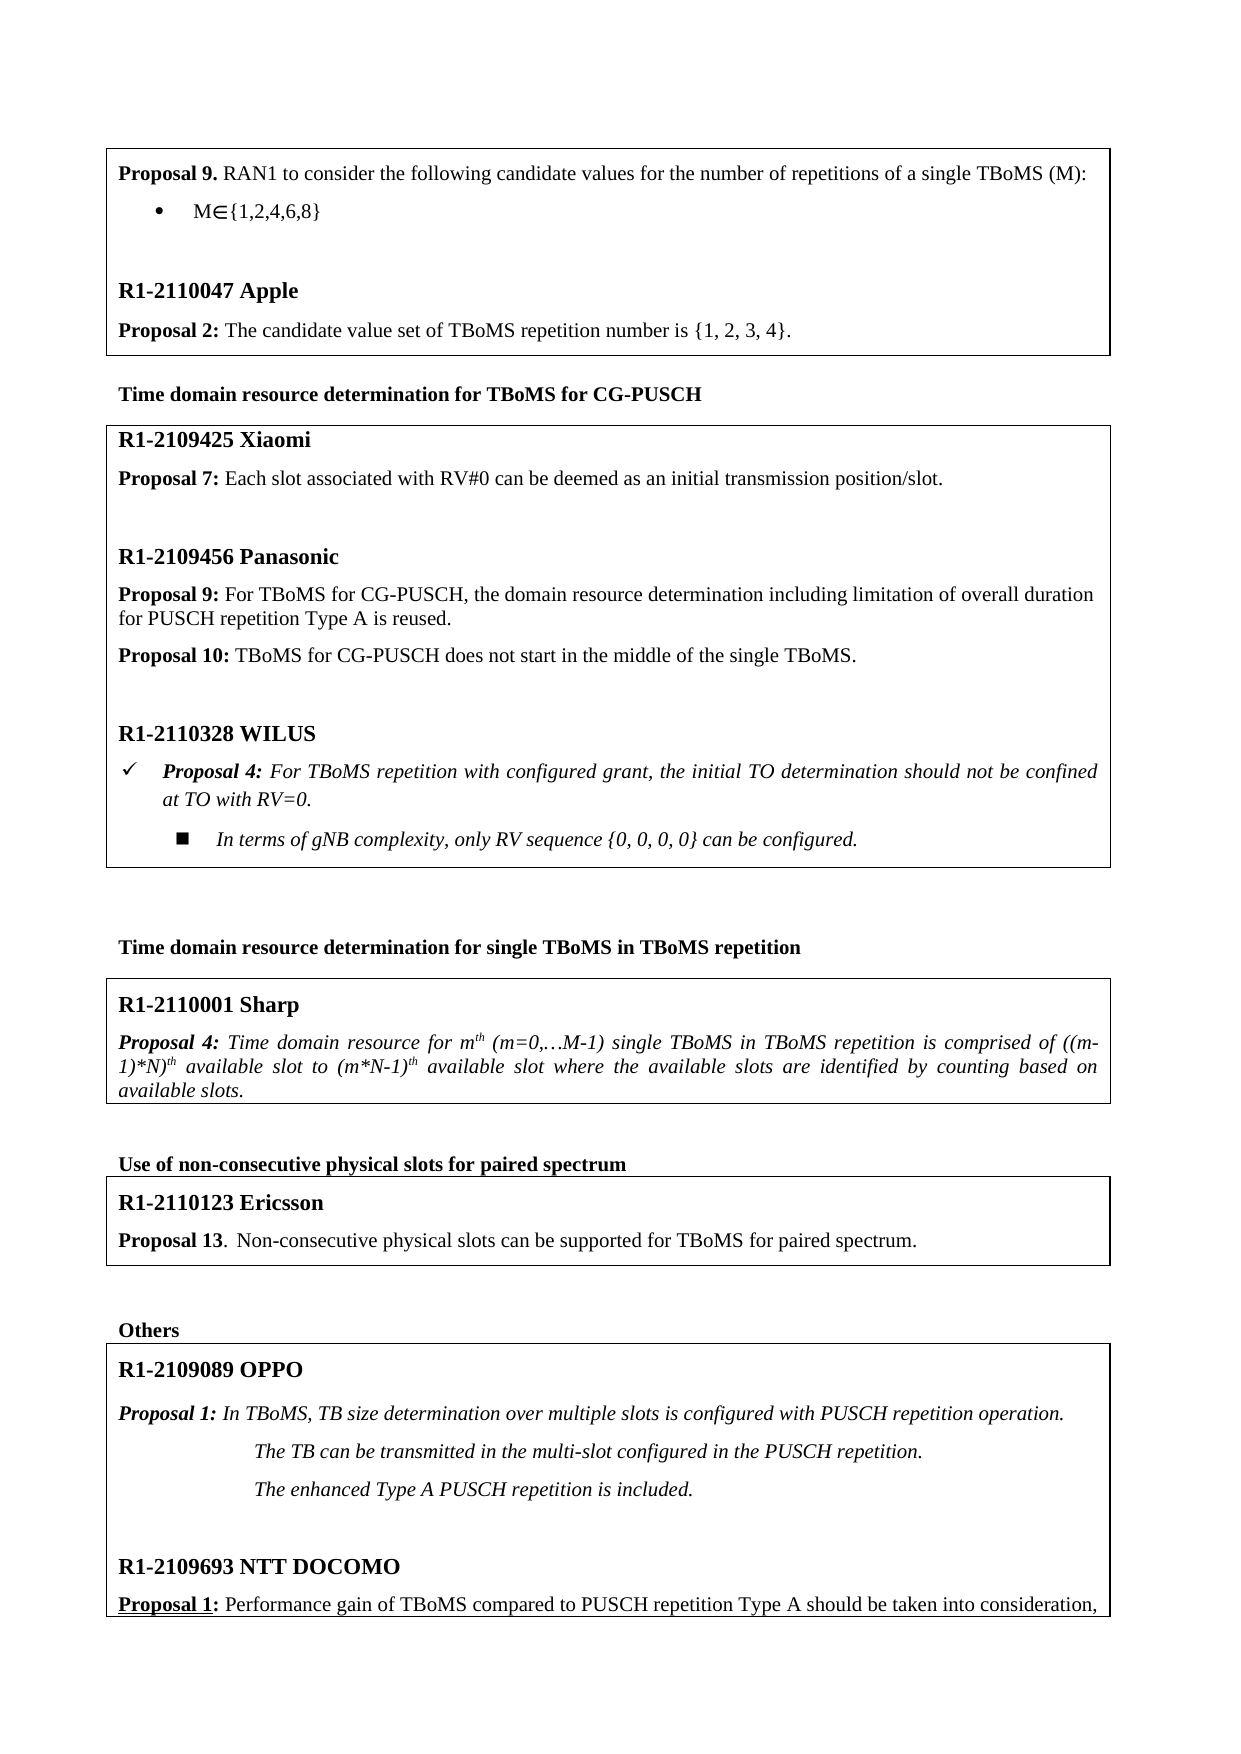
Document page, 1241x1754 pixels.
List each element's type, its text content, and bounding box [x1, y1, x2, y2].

text Use of non-consecutive physical slots for paired spectrum [118, 1152, 1122, 1176]
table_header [107, 1344, 1109, 1616]
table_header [107, 149, 1109, 354]
table_header R1-2109425 Xiaomi Proposal 7: Each slot associated with RV#0 can be deemed as an initial transmission position/slot. R1-2109456 Panasonic Proposal 9: For TBoMS for CG-PUSCH, the domain resource determination including limitation of overall duration for PUSCH repetition Type A is reused. Proposal 10: TBoMS for CG-PUSCH does not start in the middle of the single TBoMS. R1-2110328 WILUS Proposal 4: For TBoMS repetition with configured grant, the initial TO determination should not be confined at TO with RV=0. In terms of gNB complexity, only RV sequence {0, 0, 0, 0} can be configured. [107, 426, 1110, 867]
table_header R1-2110123 Ericsson Proposal 13. Non-consecutive physical slots can be supported for TBoMS for paired spectrum. [107, 1177, 1109, 1265]
text Time domain resource determination for TBoMS for CG-PUSCH [118, 382, 1122, 406]
text Time domain resource determination for single TBoMS in TBoMS repetition [118, 935, 1122, 959]
table_header R1-2110001 Sharp Proposal 4: Time domain resource for mth (m=0,…M-1) single TBoMS in TBoMS repetition is comprised of ((m-1)*N)th available slot to (m*N-1)th available slot where the available slots are identified by counting based on available slots. [107, 979, 1110, 1102]
text Others [118, 1318, 1122, 1342]
